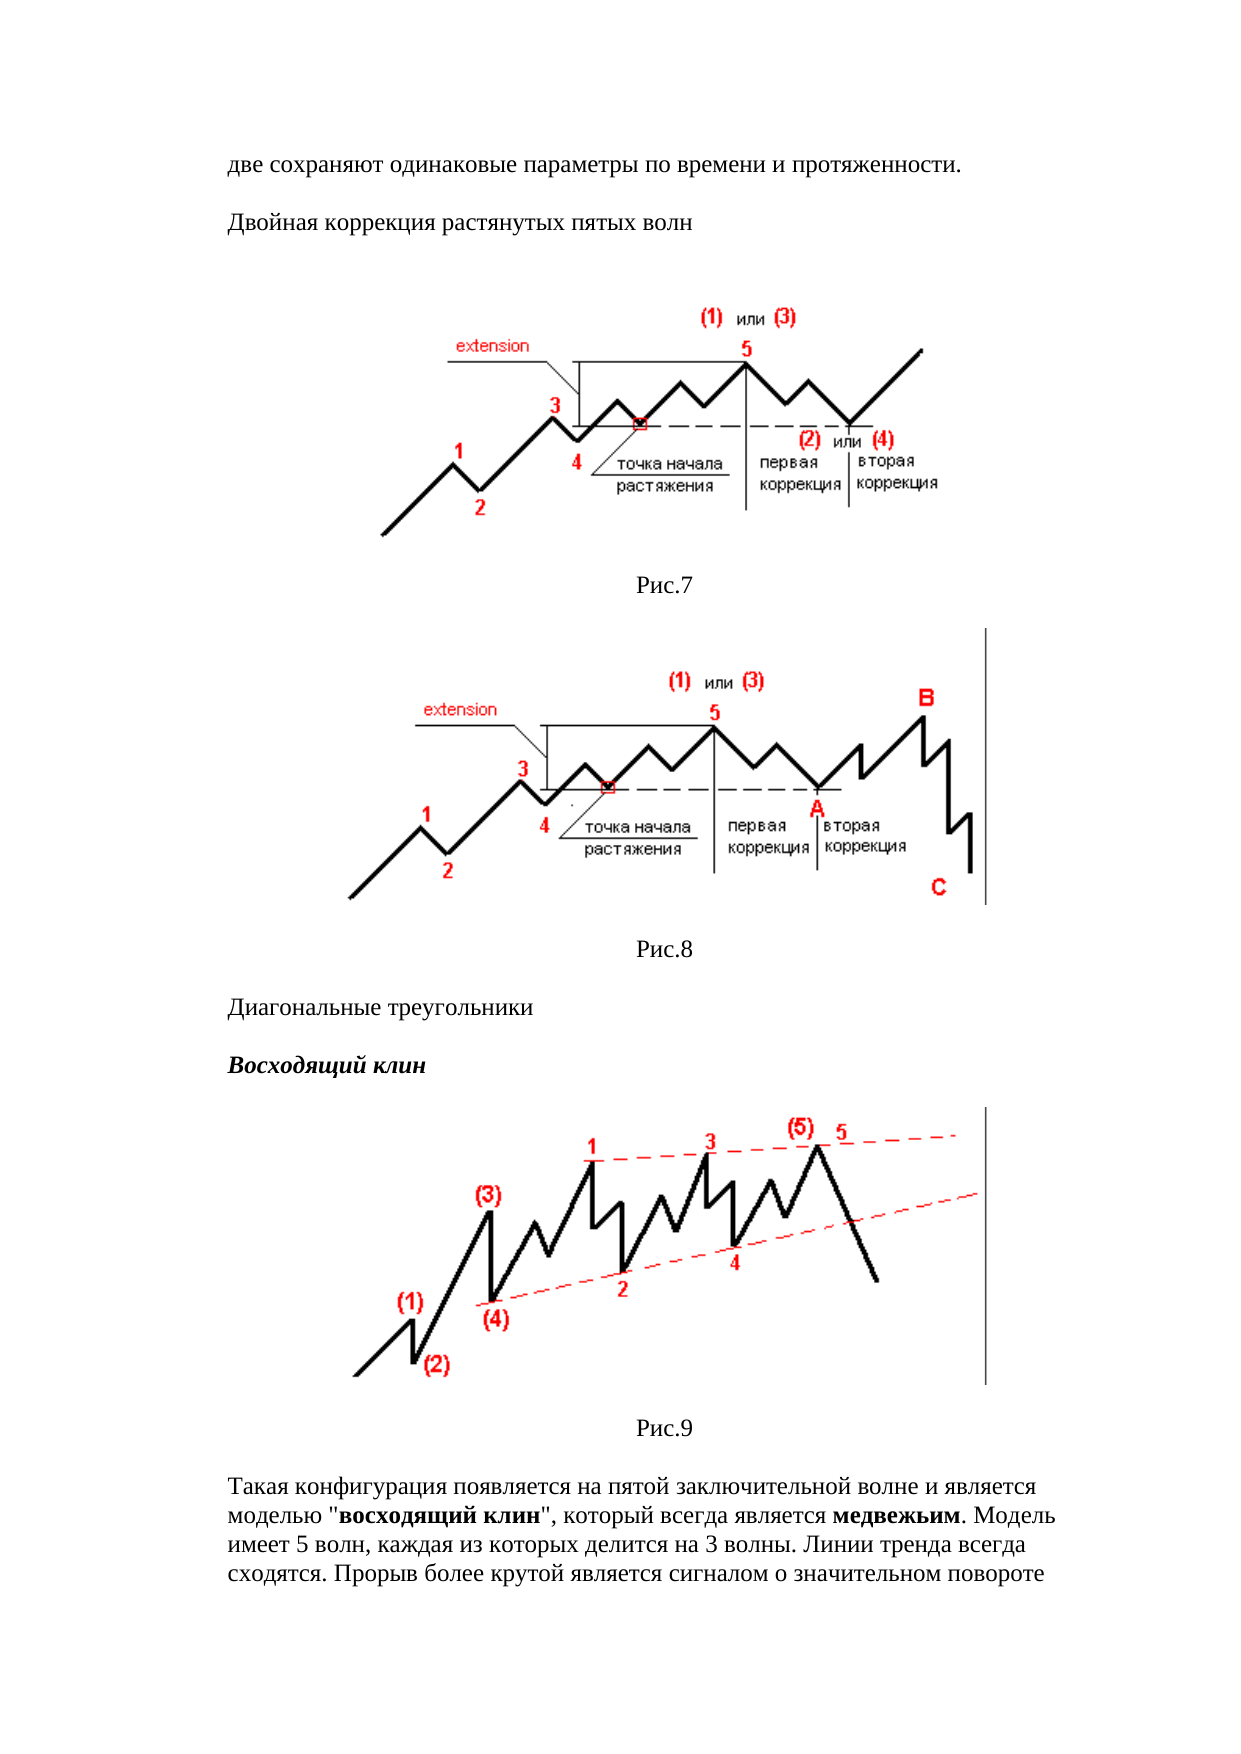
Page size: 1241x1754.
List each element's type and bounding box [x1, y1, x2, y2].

picture [342, 1107, 987, 1385]
picture [373, 264, 956, 542]
picture [342, 628, 987, 905]
table_header [226, 118, 1103, 1588]
